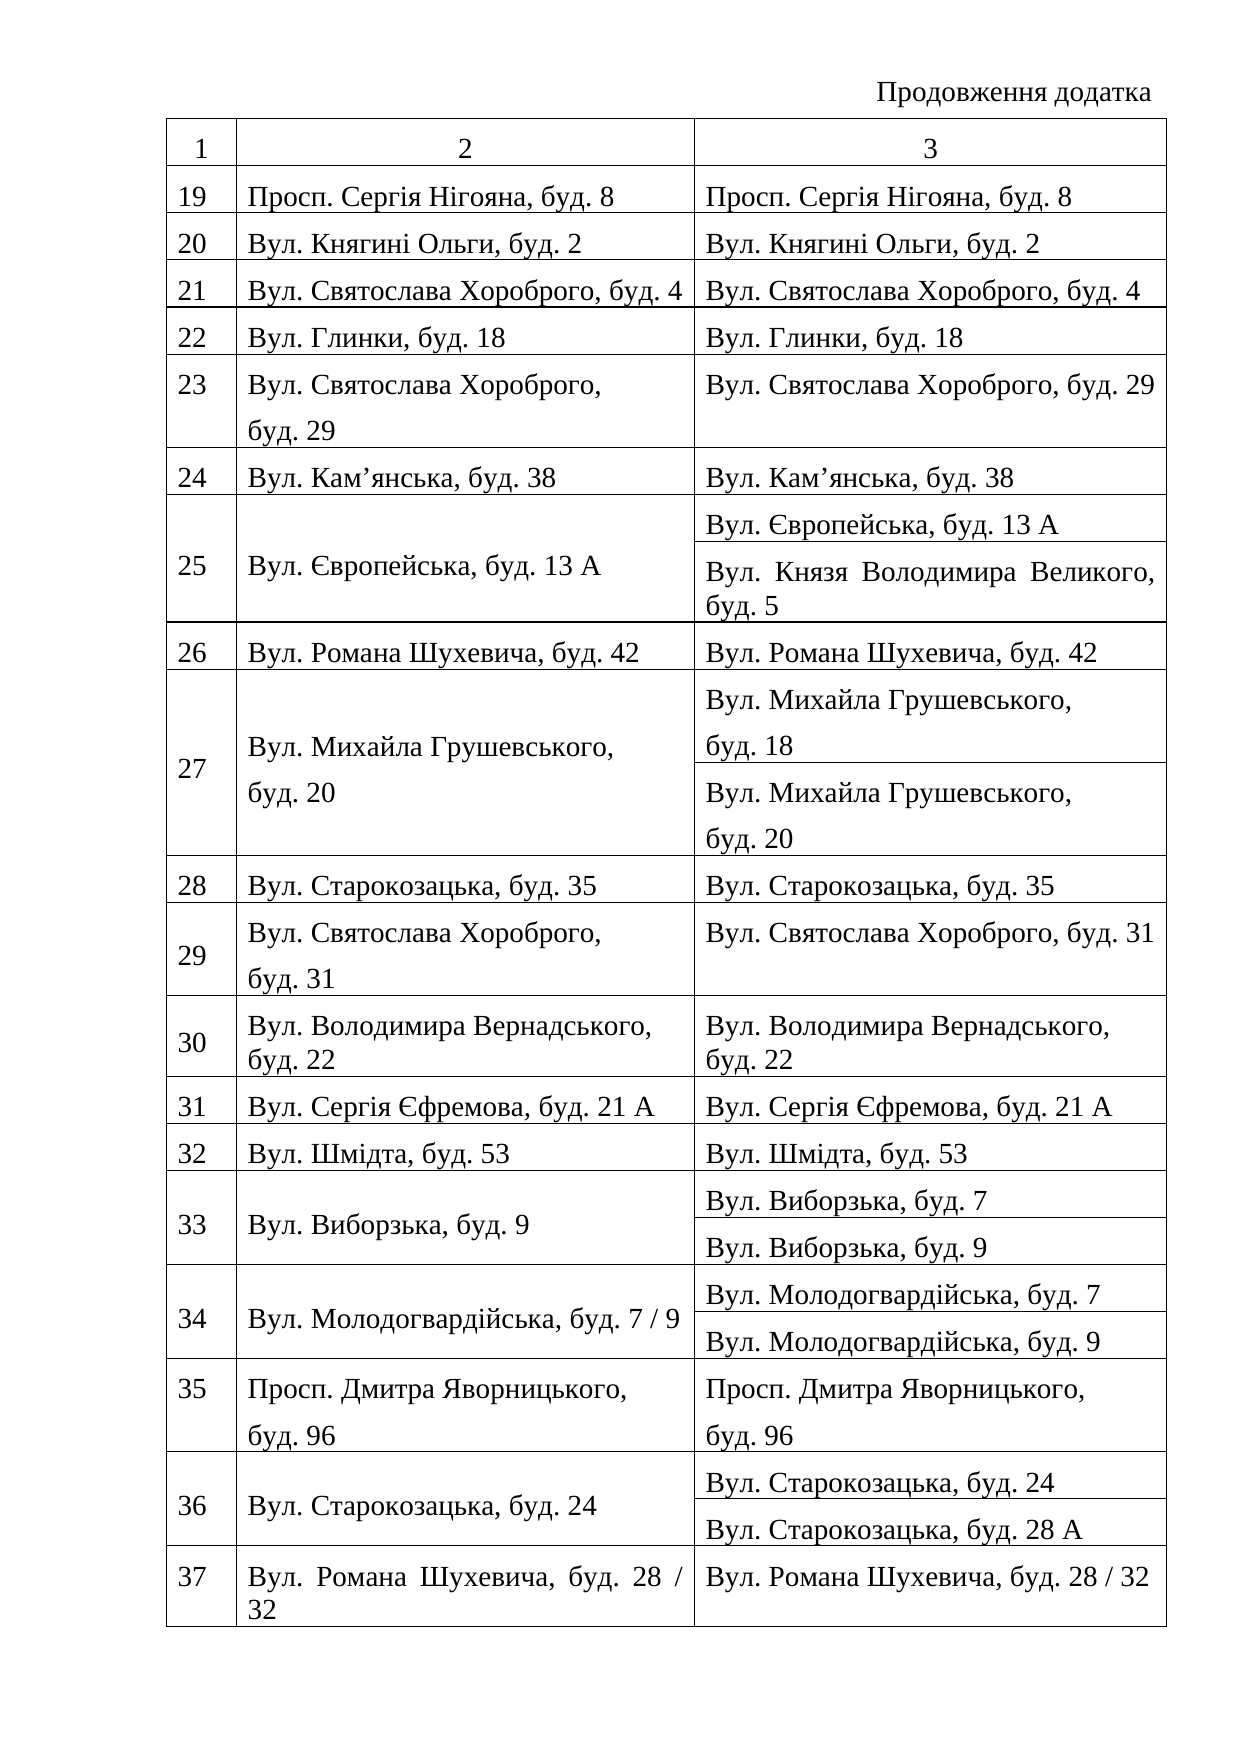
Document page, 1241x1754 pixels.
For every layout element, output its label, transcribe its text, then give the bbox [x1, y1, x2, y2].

table_cell Вул. Європейська, буд. 13 А [237, 495, 694, 621]
table_cell 1 [167, 119, 236, 165]
table_cell 32 [167, 1124, 236, 1170]
table_cell 35 [167, 1359, 236, 1451]
table_cell Вул. Старокозацька, буд. 35 [695, 856, 1166, 902]
table_cell Вул. Старокозацька, буд. 24 [237, 1452, 694, 1545]
table_cell Просп. Сергія Нігояна, буд. 8 [695, 166, 1166, 212]
table_cell Вул. Княгині Ольги, буд. 2 [237, 213, 694, 259]
table_cell 29 [167, 903, 236, 995]
table_cell Вул. Шмідта, буд. 53 [237, 1124, 694, 1170]
table_cell Вул. Шмідта, буд. 53 [695, 1124, 1166, 1170]
table_cell Вул. Глинки, буд. 18 [237, 308, 694, 353]
table_cell Вул. Князя Володимира Великого, буд. 5 [695, 542, 1166, 621]
table_cell Просп. Сергія Нігояна, буд. 8 [237, 166, 694, 212]
table_cell Вул. Європейська, буд. 13 А [695, 495, 1166, 541]
table_cell Вул. Старокозацька, буд. 24 [695, 1452, 1166, 1498]
table_cell Вул. Святослава Хороброго, буд. 4 [695, 260, 1166, 306]
table_cell 34 [167, 1265, 236, 1358]
table_cell Вул. Романа Шухевича, буд. 28 / 32 [695, 1546, 1166, 1626]
table_cell Вул. Святослава Хороброго, буд. 4 [237, 260, 694, 306]
table_cell 3 [695, 119, 1166, 165]
table_cell Вул. Михайла Грушевського, буд. 20 [237, 670, 694, 855]
table_cell Вул. Святослава Хороброго, буд. 29 [695, 355, 1166, 447]
table_cell 30 [167, 996, 236, 1076]
table_cell Вул. Сергія Єфремова, буд. 21 А [695, 1077, 1166, 1123]
table_cell 36 [167, 1452, 236, 1545]
table_cell Вул. Кам’янська, буд. 38 [695, 448, 1166, 494]
table_cell Вул. Святослава Хороброго, буд. 31 [695, 903, 1166, 995]
table_cell Вул. Кам’янська, буд. 38 [237, 448, 694, 494]
table_cell 2 [237, 119, 694, 165]
table_cell Вул. Виборзька, буд. 7 [695, 1171, 1166, 1217]
table_cell Вул. Молодогвардійська, буд. 7 / 9 [237, 1265, 694, 1358]
table_cell 27 [167, 670, 236, 855]
table_cell 33 [167, 1171, 236, 1264]
table_cell Вул. Володимира Вернадського, буд. 22 [237, 996, 694, 1076]
table_cell Вул. Романа Шухевича, буд. 28 / 32 [237, 1546, 694, 1626]
table_cell 37 [167, 1546, 236, 1626]
table_cell Вул. Романа Шухевича, буд. 42 [695, 623, 1166, 668]
table_cell Просп. Дмитра Яворницького, буд. 96 [695, 1359, 1166, 1451]
table_cell 23 [167, 355, 236, 447]
table_cell Вул. Глинки, буд. 18 [695, 308, 1166, 353]
table_cell 26 [167, 623, 236, 668]
table_cell Вул. Молодогвардійська, буд. 9 [695, 1312, 1166, 1358]
table_cell Вул. Святослава Хороброго, буд. 31 [237, 903, 694, 995]
table_cell 19 [167, 166, 236, 212]
table_cell Вул. Княгині Ольги, буд. 2 [695, 213, 1166, 259]
table_cell Вул. Сергія Єфремова, буд. 21 А [237, 1077, 694, 1123]
table_cell Вул. Виборзька, буд. 9 [695, 1218, 1166, 1264]
table_cell Просп. Дмитра Яворницького, буд. 96 [237, 1359, 694, 1451]
table_cell Вул. Михайла Грушевського, буд. 18 [695, 670, 1166, 762]
table_cell 20 [167, 213, 236, 259]
table_cell 31 [167, 1077, 236, 1123]
table_cell 25 [167, 495, 236, 621]
table_cell 21 [167, 260, 236, 306]
table_cell 24 [167, 448, 236, 494]
table_cell Вул. Старокозацька, буд. 35 [237, 856, 694, 902]
table_cell Вул. Володимира Вернадського, буд. 22 [695, 996, 1166, 1076]
table_cell 28 [167, 856, 236, 902]
table_cell Вул. Михайла Грушевського, буд. 20 [695, 763, 1166, 855]
table_cell 22 [167, 308, 236, 353]
table_cell Вул. Святослава Хороброго, буд. 29 [237, 355, 694, 447]
table_cell Вул. Виборзька, буд. 9 [237, 1171, 694, 1264]
table_cell Вул. Старокозацька, буд. 28 А [695, 1499, 1166, 1545]
table_cell Вул. Романа Шухевича, буд. 42 [237, 623, 694, 668]
table_cell Вул. Молодогвардійська, буд. 7 [695, 1265, 1166, 1311]
